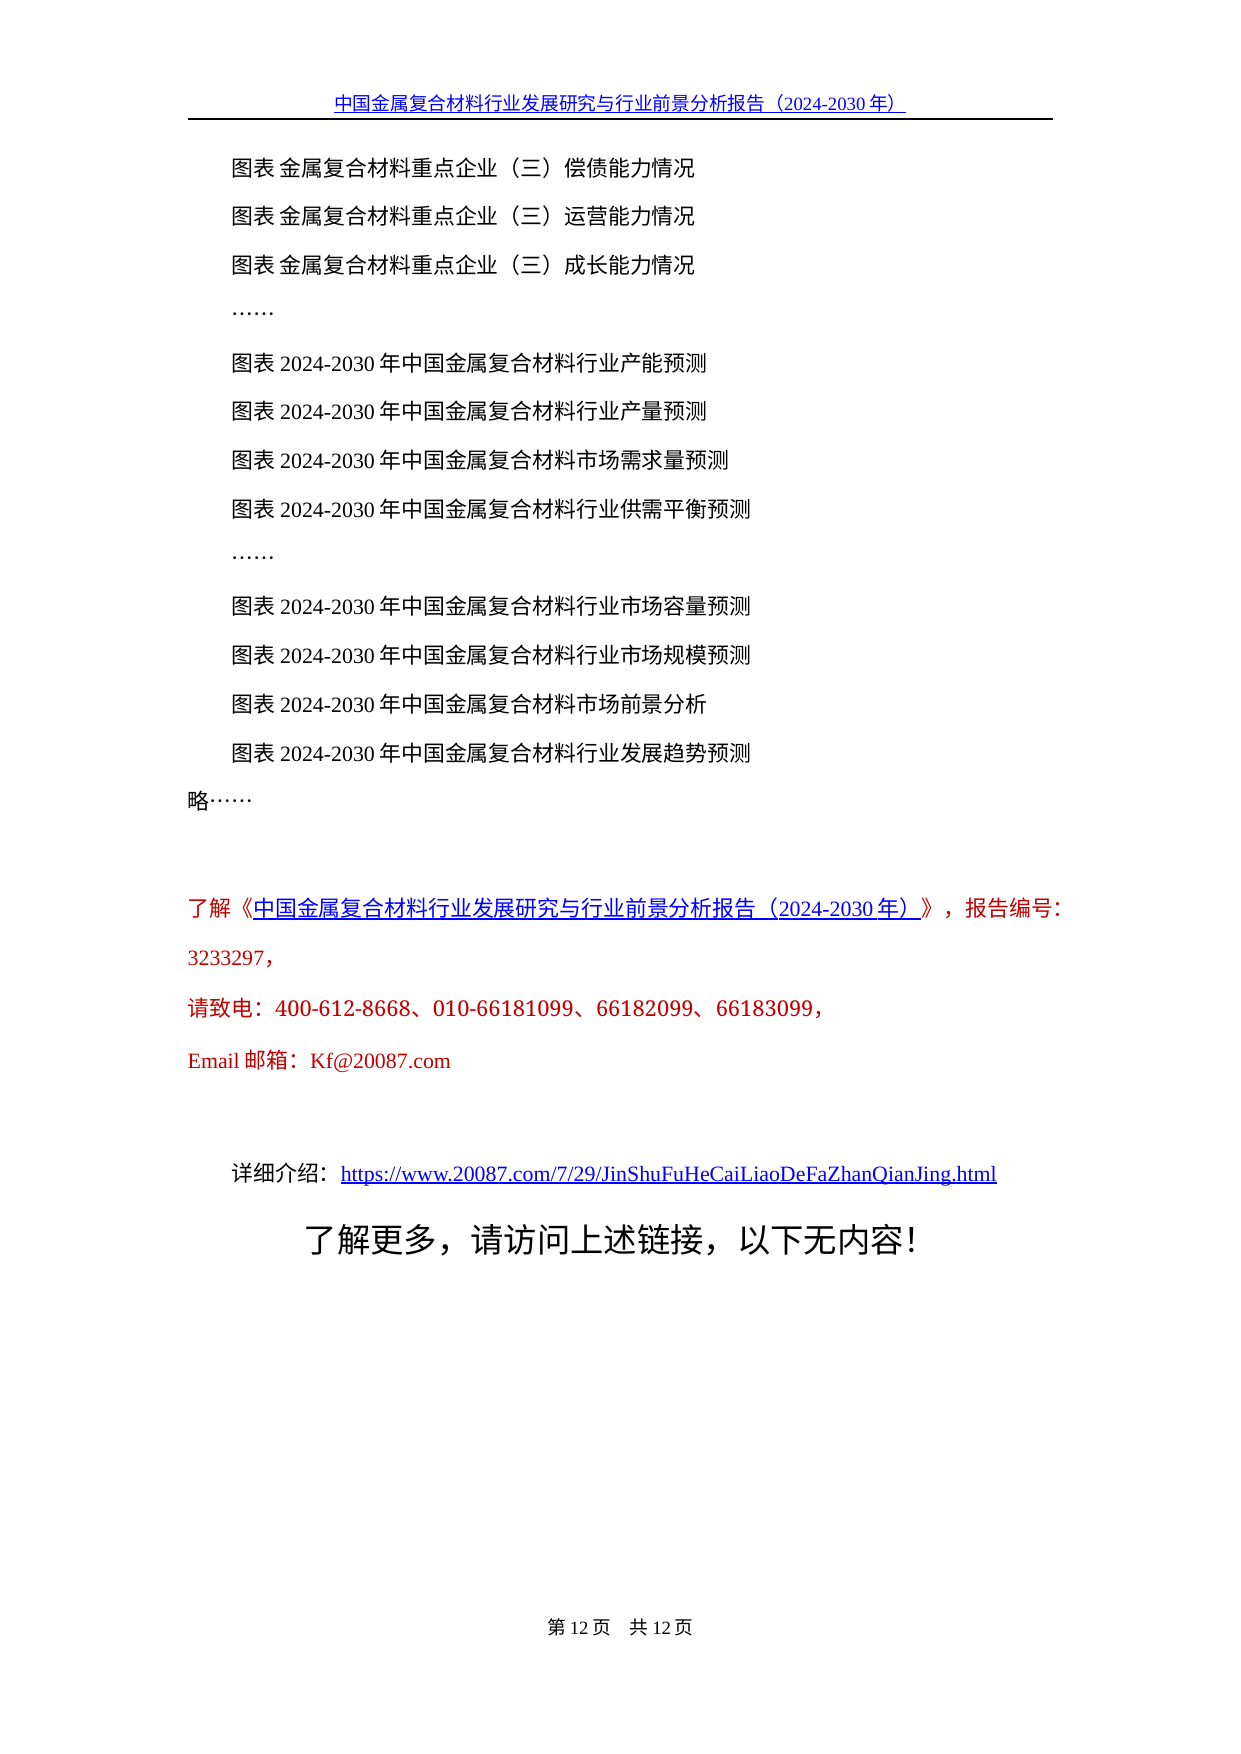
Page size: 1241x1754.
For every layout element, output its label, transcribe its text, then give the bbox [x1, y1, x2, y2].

title 了解更多，请访问上述链接，以下无内容！ [187, 1205, 1053, 1270]
text 请致电：400-612-8668、010-66181099、66182099、66183099， [187, 991, 1053, 1023]
text Email邮箱：Kf@20087.com [187, 1042, 1053, 1075]
text 了解《中国金属复合材料行业发展研究与行业前景分析报告（2024-2030年）》，报告编号：3233297， [187, 890, 1053, 972]
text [187, 150, 1053, 816]
text 详细介绍：https://www.20087.com/7/29/JinShuFuHeCaiLiaoDeFaZhanQianJing.html [187, 1155, 1053, 1188]
